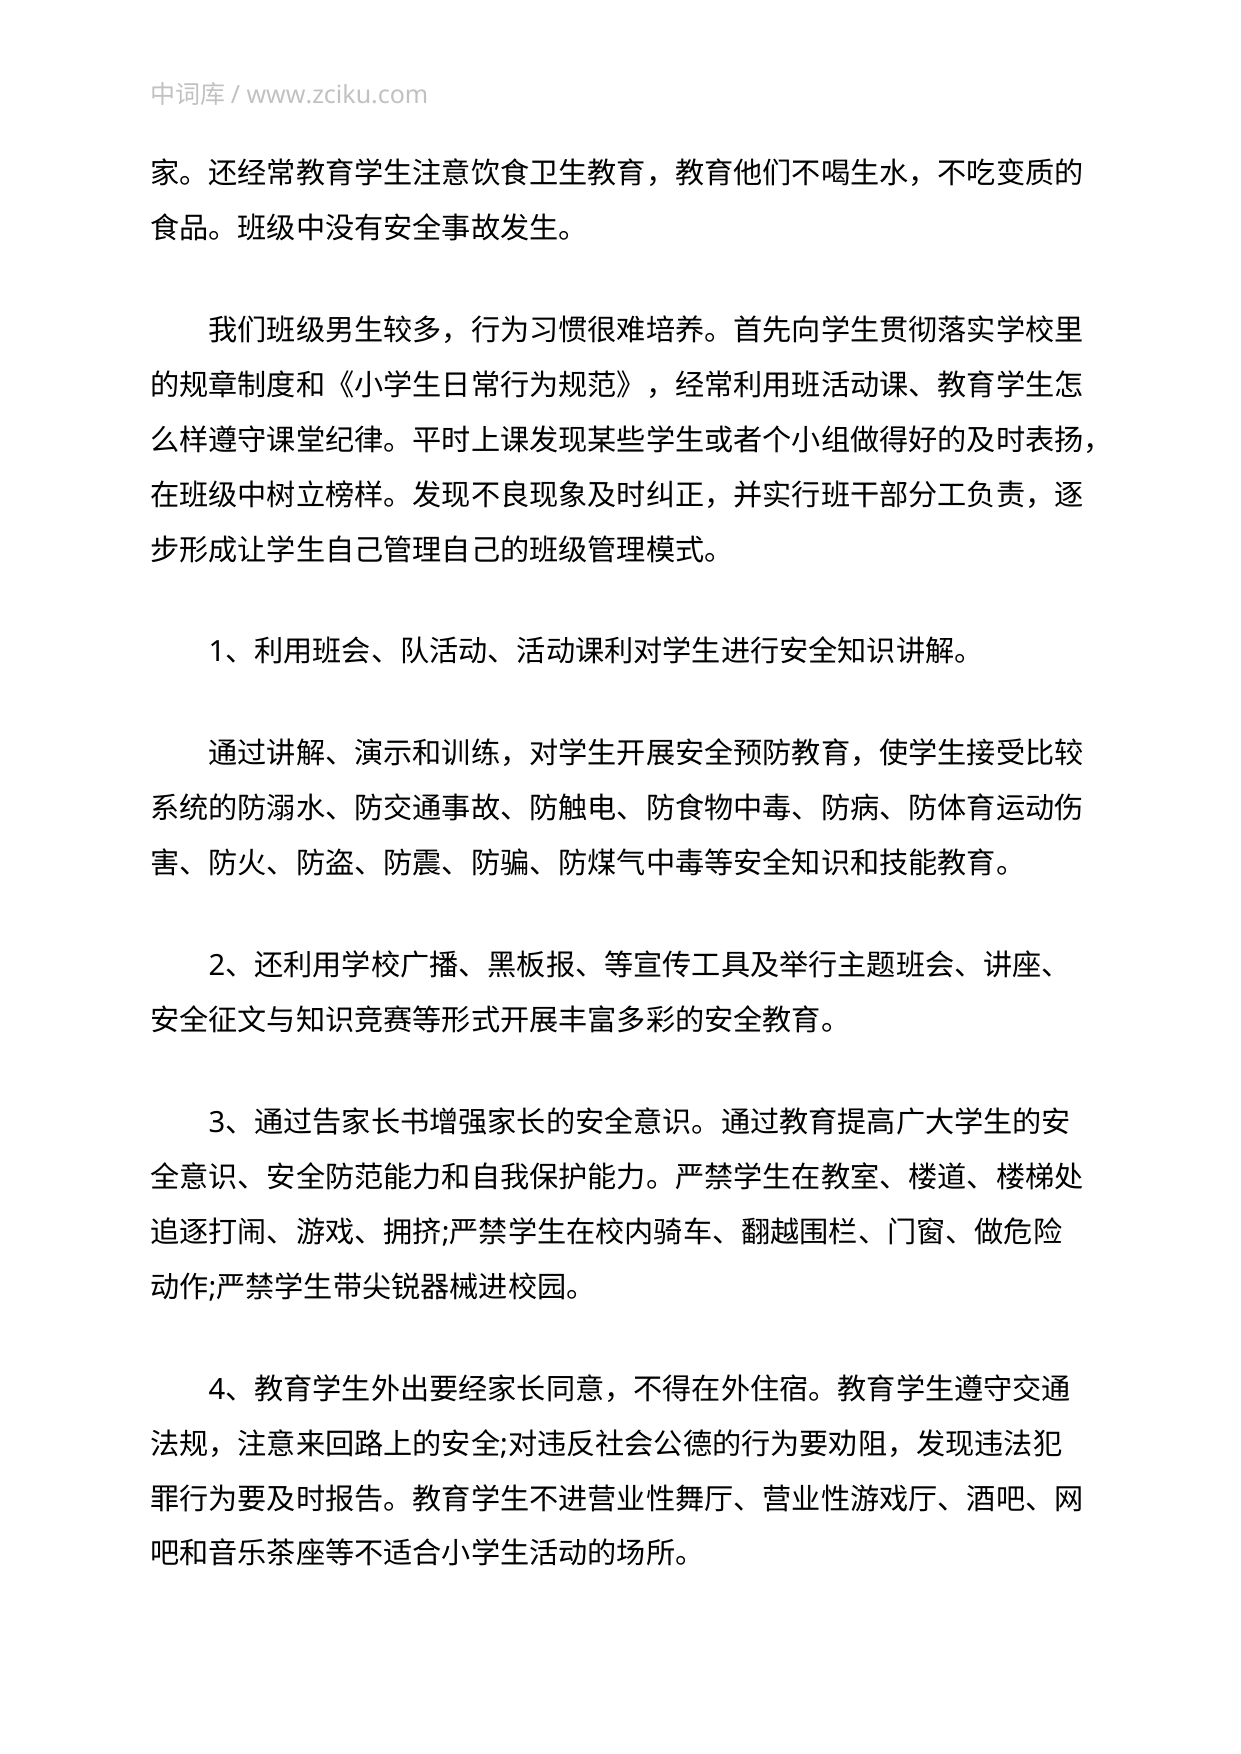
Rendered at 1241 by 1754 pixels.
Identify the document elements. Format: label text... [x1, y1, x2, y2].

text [150, 150, 1090, 247]
text 3、通过告家长书增强家长的安全意识。通过教育提高广大学生的安全意识、安全防范能力和自我保护能力。严禁学生在教室、楼道、楼梯处追逐打闹、游戏、拥挤;严禁学生在校内骑车、翻越围栏、门窗、做危险动作;严禁学生带尖锐器械进校园。 [150, 1098, 1090, 1306]
text 通过讲解、演示和训练，对学生开展安全预防教育，使学生接受比较系统的防溺水、防交通事故、防触电、防食物中毒、防病、防体育运动伤害、防火、防盗、防震、防骗、防煤气中毒等安全知识和技能教育。 [150, 730, 1090, 882]
text 2、还利用学校广播、黑板报、等宣传工具及举行主题班会、讲座、安全征文与知识竞赛等形式开展丰富多彩的安全教育。 [150, 942, 1090, 1039]
text 4、教育学生外出要经家长同意，不得在外住宿。教育学生遵守交通法规，注意来回路上的安全;对违反社会公德的行为要劝阻，发现违法犯罪行为要及时报告。教育学生不进营业性舞厅、营业性游戏厅、酒吧、网吧和音乐茶座等不适合小学生活动的场所。 [150, 1365, 1090, 1572]
text 1、利用班会、队活动、活动课利对学生进行安全知识讲解。 [150, 628, 1090, 670]
text 我们班级男生较多，行为习惯很难培养。首先向学生贯彻落实学校里的规章制度和《小学生日常行为规范》，经常利用班活动课、教育学生怎么样遵守课堂纪律。平时上课发现某些学生或者个小组做得好的及时表扬，在班级中树立榜样。发现不良现象及时纠正，并实行班干部分工负责，逐步形成让学生自己管理自己的班级管理模式。 [150, 307, 1090, 568]
